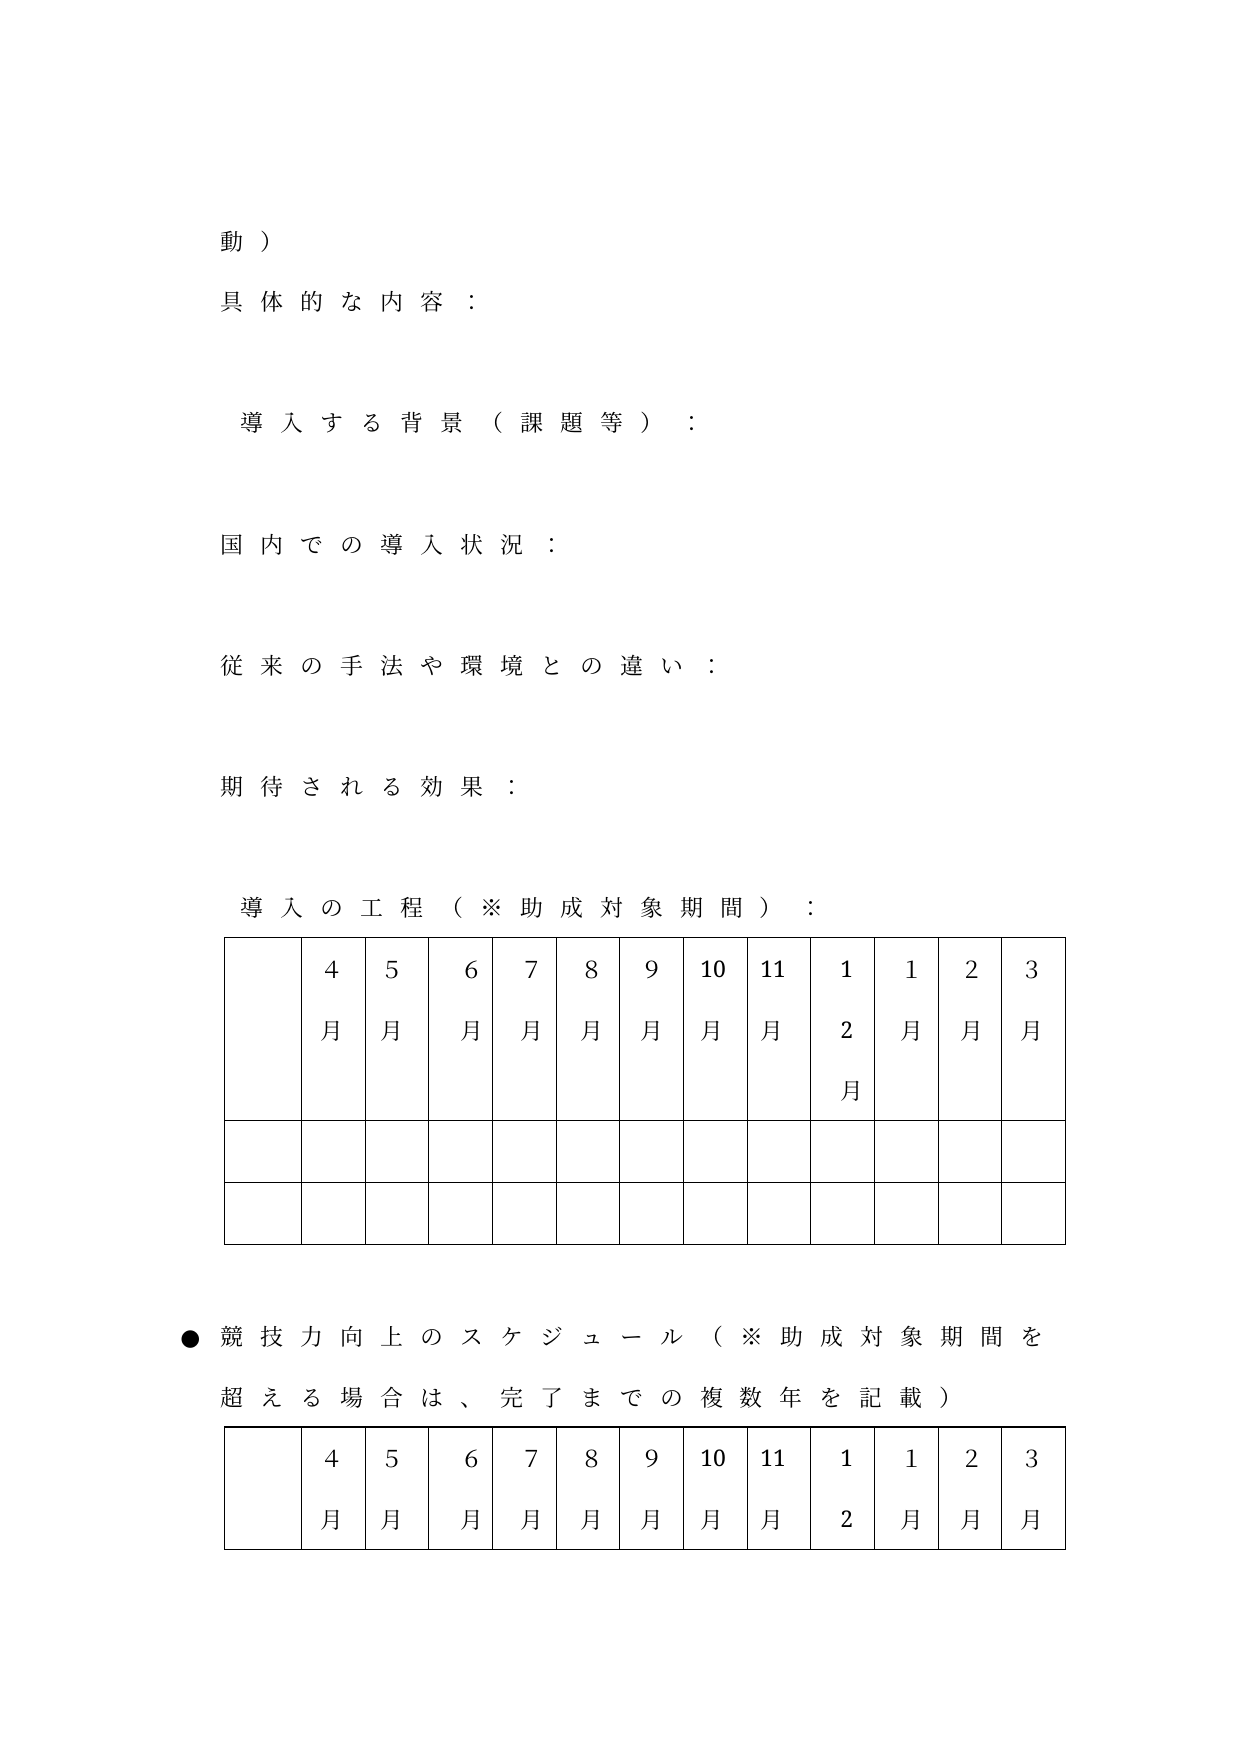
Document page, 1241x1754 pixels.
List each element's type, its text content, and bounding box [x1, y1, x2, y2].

table_cell [811, 1121, 874, 1182]
table_cell [302, 1121, 365, 1182]
table_cell [1002, 1121, 1065, 1182]
table_cell [875, 1183, 938, 1243]
table_cell [366, 1121, 428, 1182]
table_header 11月 [748, 938, 810, 1120]
table_header ４月 [302, 938, 365, 1120]
table_header ２月 [939, 1428, 1001, 1549]
table_header ５月 [366, 1428, 428, 1549]
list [180, 210, 1060, 270]
table_cell [875, 1121, 938, 1182]
table_cell [429, 1121, 492, 1182]
table_header ８月 [557, 1428, 619, 1549]
table_header １月 [875, 938, 938, 1120]
table_header ４月 [302, 1428, 365, 1549]
table_cell [748, 1183, 810, 1243]
table_cell [302, 1183, 365, 1243]
table_cell [620, 1183, 683, 1243]
text 具体的な内容： [197, 270, 1060, 331]
table_cell [748, 1121, 810, 1182]
table_header １月 [875, 1428, 938, 1549]
table_cell [366, 1183, 428, 1243]
text 導入の工程（※助成対象期間）： [180, 877, 1060, 937]
table_header ２月 [939, 938, 1001, 1120]
table_header ８月 [557, 938, 619, 1120]
text 期待される効果： [197, 755, 1060, 816]
table_cell [939, 1183, 1001, 1243]
table_header 10月 [684, 1428, 747, 1549]
table_header ５月 [366, 938, 428, 1120]
table_cell [684, 1183, 747, 1243]
table_cell [493, 1183, 556, 1243]
table_cell [225, 1183, 301, 1243]
table_header [225, 1428, 301, 1549]
table_cell [1002, 1183, 1065, 1243]
table_cell [684, 1121, 747, 1182]
table_cell [429, 1183, 492, 1243]
table_cell [557, 1121, 619, 1182]
text 導入する背景（課題等）： [197, 392, 1060, 452]
table_header ３月 [1002, 938, 1065, 1120]
table_cell [493, 1121, 556, 1182]
table_header ９月 [620, 938, 683, 1120]
table_header ９月 [620, 1428, 683, 1549]
table_cell [557, 1183, 619, 1243]
table_header [225, 938, 301, 1120]
table_header 11月 [748, 1428, 810, 1549]
text 国内での導入状況： [197, 513, 1060, 573]
table_cell [811, 1183, 874, 1243]
table_cell [225, 1121, 301, 1182]
table_header ３月 [1002, 1428, 1065, 1549]
text 従来の手法や環境との違い： [197, 634, 1060, 695]
table_cell [939, 1121, 1001, 1182]
table_header 10月 [684, 938, 747, 1120]
table_header ６月 [429, 1428, 492, 1549]
table_cell [620, 1121, 683, 1182]
table_header ６月 [429, 938, 492, 1120]
table_header ７月 [493, 938, 556, 1120]
table_header ７月 [493, 1428, 556, 1549]
list 競技力向上のスケジュール（※助成対象期間を超える場合は、完了までの複数年を記載） [180, 1305, 1060, 1426]
table_header 12月 [811, 938, 874, 1120]
table_header 12月 [811, 1428, 874, 1549]
